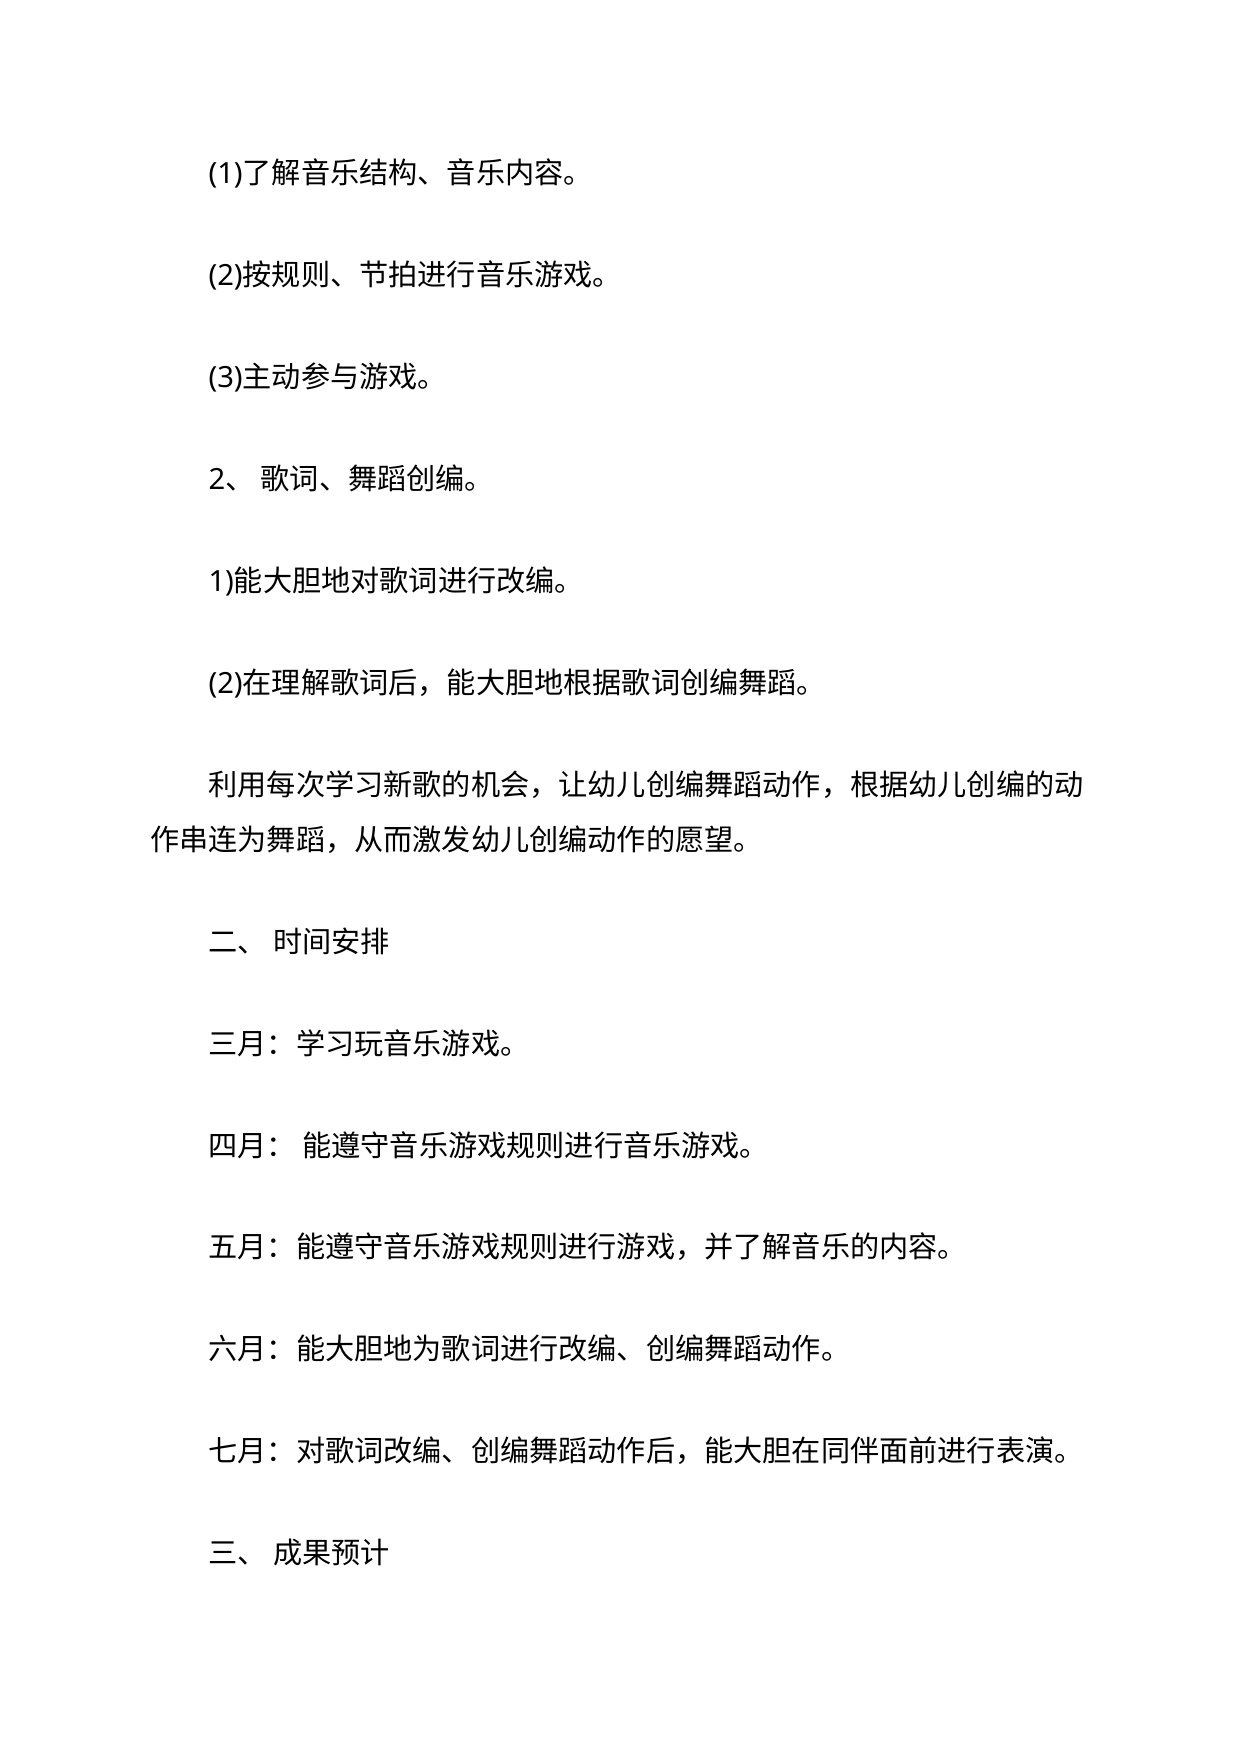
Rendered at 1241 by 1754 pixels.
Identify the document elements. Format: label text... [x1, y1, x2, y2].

text (3)主动参与游戏。 [150, 354, 1090, 396]
text (2)按规则、节拍进行音乐游戏。 [150, 252, 1090, 294]
text 五月：能遵守音乐游戏规则进行游戏，并了解音乐的内容。 [150, 1224, 1090, 1266]
text 三、 成果预计 [150, 1529, 1090, 1571]
text 2、 歌词、舞蹈创编。 [150, 456, 1090, 498]
text (2)在理解歌词后，能大胆地根据歌词创编舞蹈。 [150, 660, 1090, 702]
text (1)了解音乐结构、音乐内容。 [150, 150, 1090, 192]
text 六月：能大胆地为歌词进行改编、创编舞蹈动作。 [150, 1326, 1090, 1368]
text 二、 时间安排 [150, 918, 1090, 961]
text 四月： 能遵守音乐游戏规则进行音乐游戏。 [150, 1122, 1090, 1164]
text 三月：学习玩音乐游戏。 [150, 1020, 1090, 1063]
text 七月：对歌词改编、创编舞蹈动作后，能大胆在同伴面前进行表演。 [150, 1427, 1090, 1470]
text 1)能大胆地对歌词进行改编。 [150, 558, 1090, 600]
text 利用每次学习新歌的机会，让幼儿创编舞蹈动作，根据幼儿创编的动作串连为舞蹈，从而激发幼儿创编动作的愿望。 [150, 762, 1090, 859]
